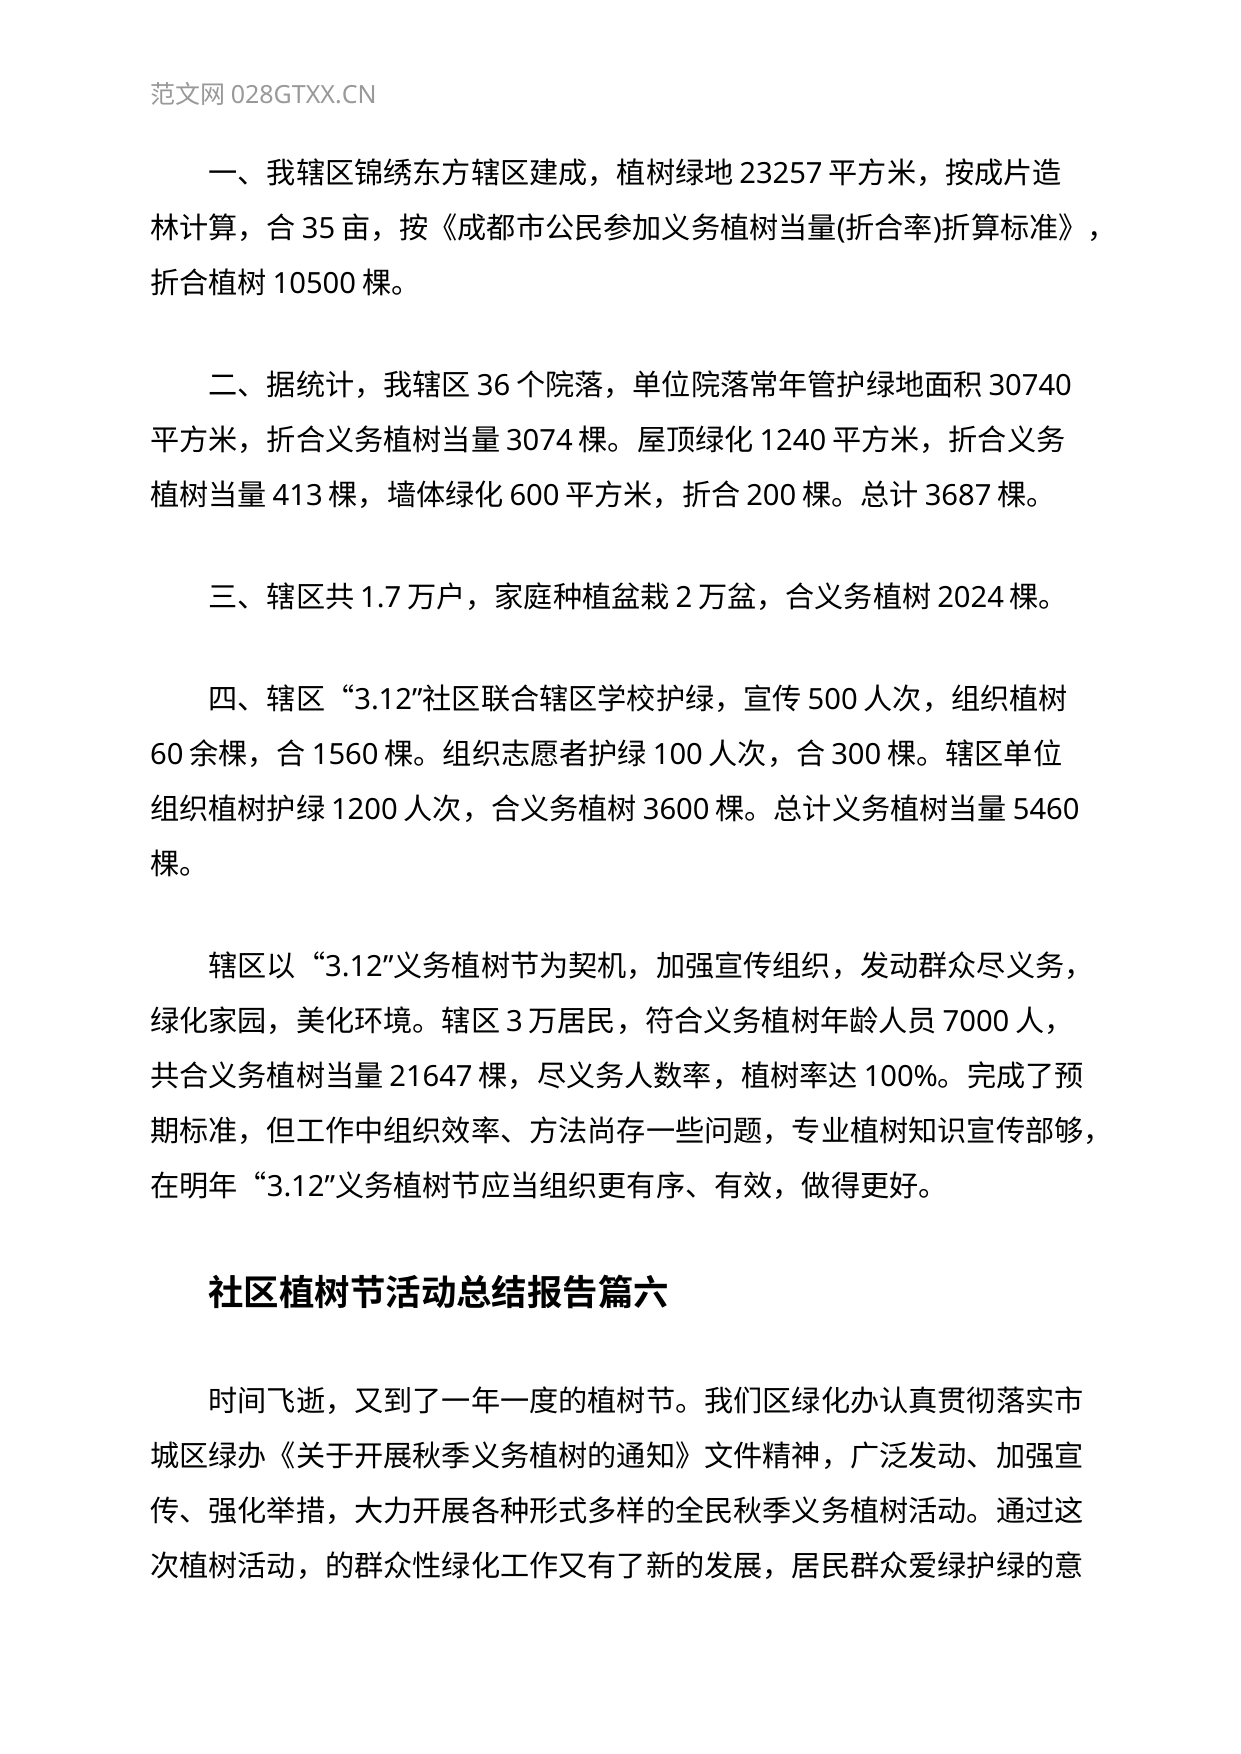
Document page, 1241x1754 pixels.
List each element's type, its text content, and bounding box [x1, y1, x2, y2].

text 一、我辖区锦绣东方辖区建成，植树绿地23257平方米，按成片造林计算，合35亩，按《成都市公民参加义务植树当量(折合率)折算标准》，折合植树10500棵。 [150, 150, 1090, 302]
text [150, 1378, 1090, 1585]
text 三、辖区共1.7万户，家庭种植盆栽2万盆，合义务植树2024棵。 [150, 574, 1090, 616]
text 四、辖区“3.12”社区联合辖区学校护绿，宣传500人次，组织植树60余棵，合1560棵。组织志愿者护绿100人次，合300棵。辖区单位组织植树护绿1200人次，合义务植树3600棵。总计义务植树当量5460棵。 [150, 676, 1090, 883]
text 二、据统计，我辖区36个院落，单位院落常年管护绿地面积30740平方米，折合义务植树当量3074棵。屋顶绿化1240平方米，折合义务植树当量413棵，墙体绿化600平方米，折合200棵。总计3687棵。 [150, 362, 1090, 514]
text 社区植树节活动总结报告篇六 [150, 1264, 1090, 1316]
text 辖区以“3.12”义务植树节为契机，加强宣传组织，发动群众尽义务，绿化家园，美化环境。辖区3万居民，符合义务植树年龄人员7000人，共合义务植树当量21647棵，尽义务人数率，植树率达100%。完成了预期标准，但工作中组织效率、方法尚存一些问题，专业植树知识宣传部够，在明年“3.12”义务植树节应当组织更有序、有效，做得更好。 [150, 943, 1090, 1205]
